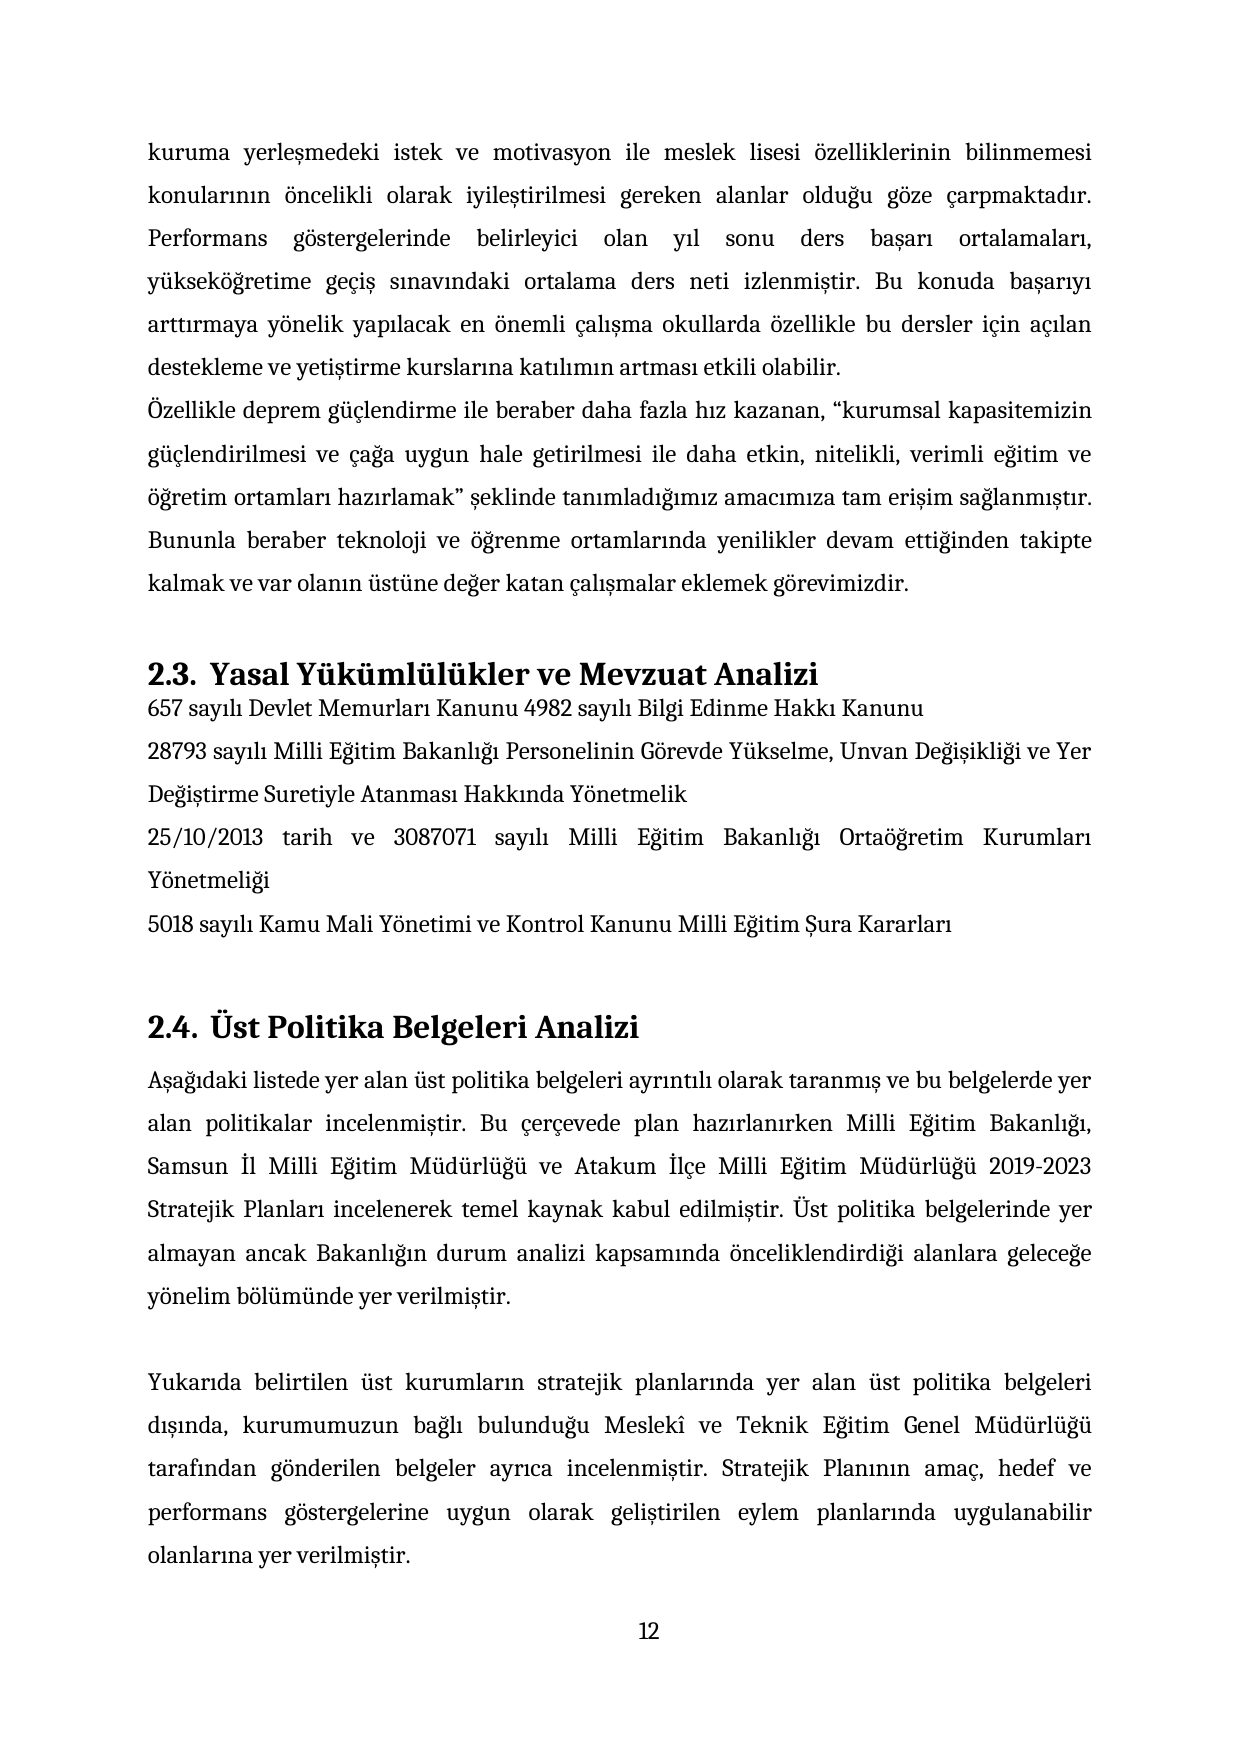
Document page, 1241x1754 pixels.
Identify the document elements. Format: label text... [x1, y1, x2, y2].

text 25/10/2013 tarih ve 3087071 sayılı Milli Eğitim Bakanlığı Ortaöğretim Kurumları Yönetmeliği [148, 823, 1093, 895]
text 28793 sayılı Milli Eğitim Bakanlığı Personelinin Görevde Yükselme, Unvan Değişikliği ve Yer Değiştirme Suretiyle Atanması Hakkında Yönetmelik [148, 737, 1093, 809]
subtitle Yasal Yükümlülükler ve Mevzuat Analizi [148, 655, 1198, 693]
text Yukarıda belirtilen üst kurumların stratejik planlarında yer alan üst politika belgeleri dışında, kurumumuzun bağlı bulunduğu Meslekî ve Teknik Eğitim Genel Müdürlüğü tarafından gönderilen belgeler ayrıca incelenmiştir. Stratejik Planının amaç, hedef ve performans göstergelerine uygun olarak geliştirilen eylem planlarında uygulanabilir olanlarına yer verilmiştir. [148, 1368, 1093, 1569]
text Özellikle deprem güçlendirme ile beraber daha fazla hız kazanan, “kurumsal kapasitemizin güçlendirilmesi ve çağa uygun hale getirilmesi ile daha etkin, nitelikli, verimli eğitim ve öğretim ortamları hazırlamak” şeklinde tanımladığımız amacımıza tam erişim sağlanmıştır. Bununla beraber teknoloji ve öğrenme ortamlarında yenilikler devam ettiğinden takipte kalmak ve var olanın üstüne değer katan çalışmalar eklemek görevimizdir. [148, 396, 1093, 598]
text 5018 sayılı Kamu Mali Yönetimi ve Kontrol Kanunu Milli Eğitim Şura Kararları [148, 909, 1093, 938]
text 657 sayılı Devlet Memurları Kanunu 4982 sayılı Bilgi Edinme Hakkı Kanunu [148, 694, 1093, 722]
subtitle Üst Politika Belgeleri Analizi [148, 1008, 1198, 1047]
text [148, 137, 1093, 382]
text Aşağıdaki listede yer alan üst politika belgeleri ayrıntılı olarak taranmış ve bu belgelerde yer alan politikalar incelenmiştir. Bu çerçevede plan hazırlanırken Milli Eğitim Bakanlığı, Samsun İl Milli Eğitim Müdürlüğü ve Atakum İlçe Milli Eğitim Müdürlüğü 2019-2023 Stratejik Planları incelenerek temel kaynak kabul edilmiştir. Üst politika belgelerinde yer almayan ancak Bakanlığın durum analizi kapsamında önceliklendirdiği alanlara geleceğe yönelim bölümünde yer verilmiştir. [148, 1066, 1093, 1310]
